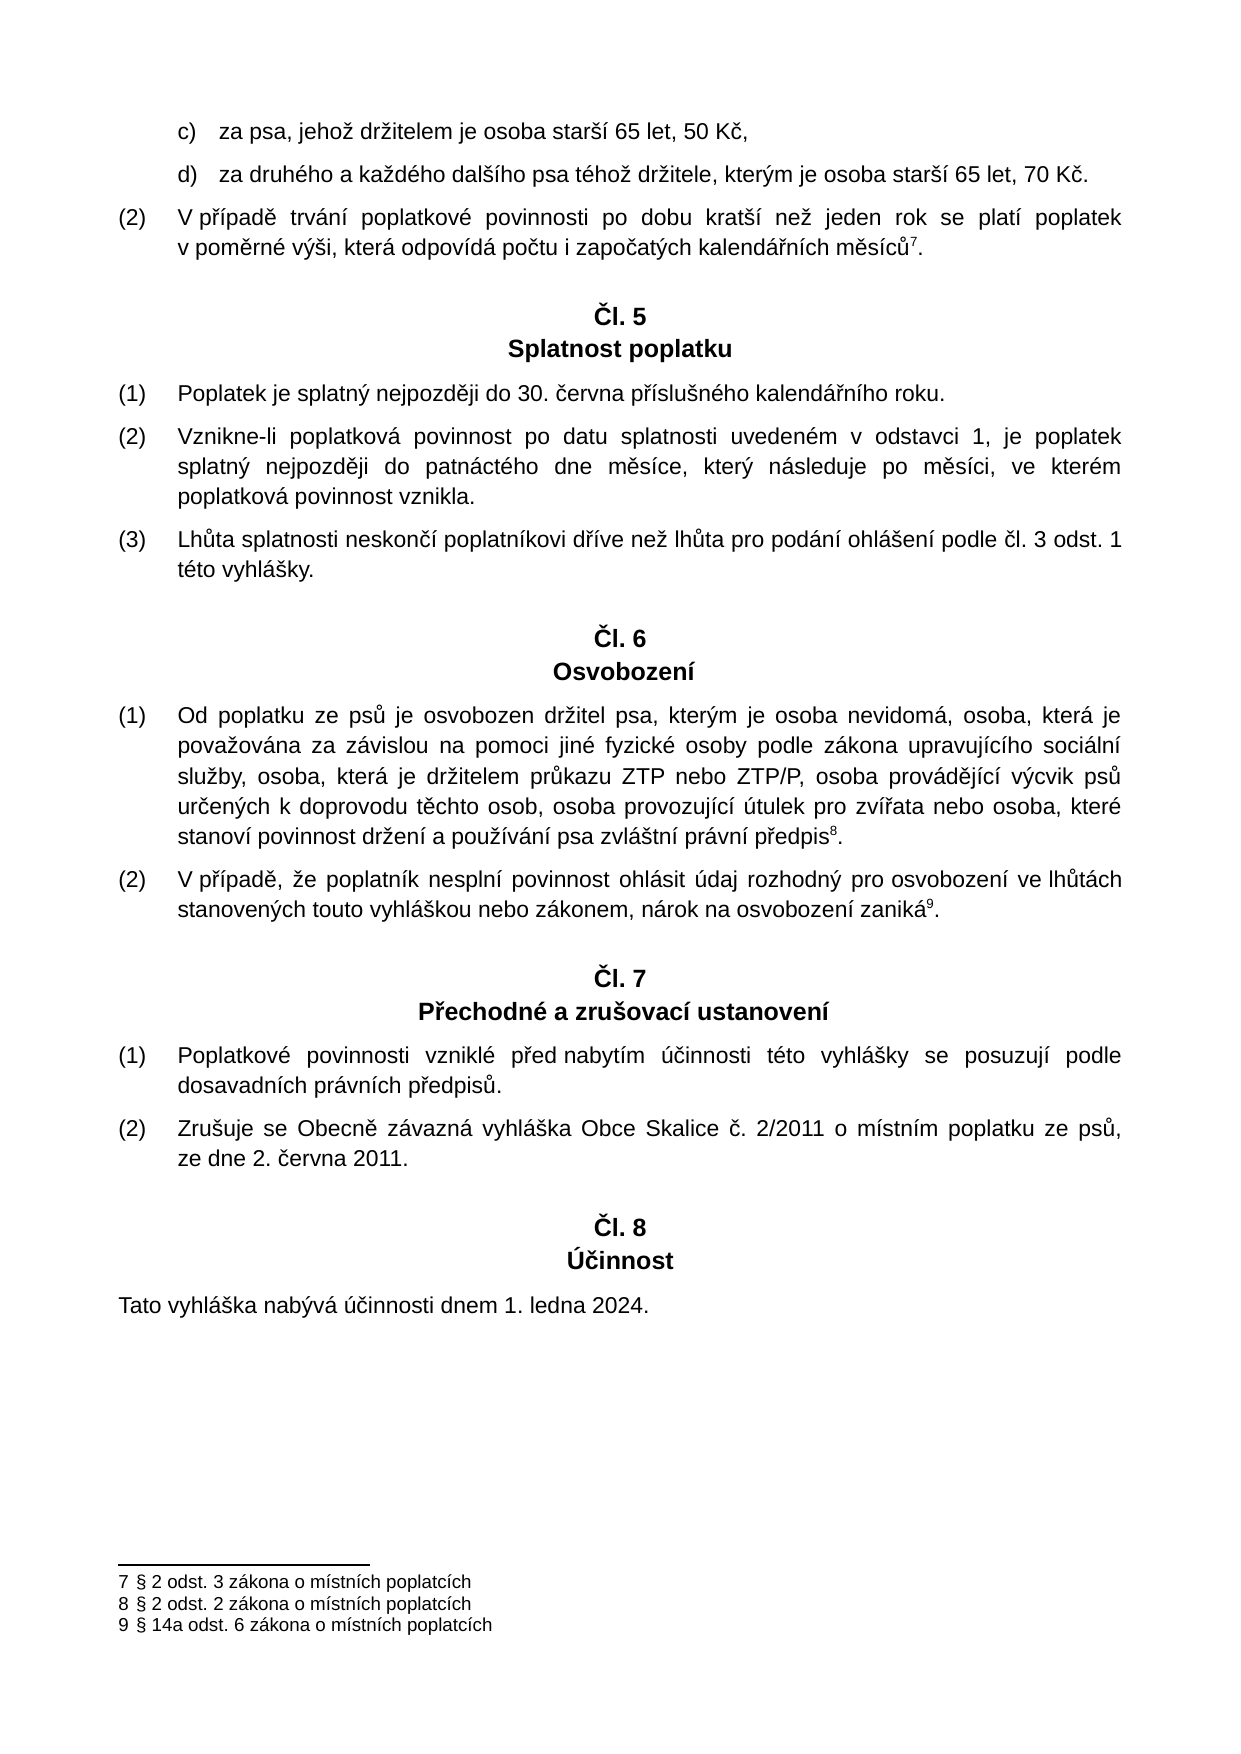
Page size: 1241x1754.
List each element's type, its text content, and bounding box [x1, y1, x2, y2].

subtitle Čl. 6 Osvobození [118, 624, 1122, 686]
list Vznikne-li poplatková povinnost po datu splatnosti uvedeném v odstavci 1, je poplatek splatný nejpozději do patnáctého dne měsíce, který následuje po měsíci, ve kterém poplatková povinnost vznikla. [118, 423, 1122, 509]
list Od poplatku ze psů je osvobozen držitel psa, kterým je osoba nevidomá, osoba, která je považována za závislou na pomoci jiné fyzické osoby podle zákona upravujícího sociální služby, osoba, která je držitelem průkazu ZTP nebo ZTP/P, osoba provádějící výcvik psů určených k doprovodu těchto osob, osoba provozující útulek pro zvířata nebo osoba, které stanoví povinnost držení a používání psa zvláštní právní předpis. [118, 702, 1122, 849]
list Poplatkové povinnosti vzniklé před nabytím účinnosti této vyhlášky se posuzují podle dosavadních právních předpisů. [118, 1042, 1122, 1099]
list Zrušuje se Obecně závazná vyhláška Obce Skalice č. 2/2011 o místním poplatku ze psů, ze dne 2. června 2011. [118, 1115, 1122, 1172]
subtitle Čl. 5 Splatnost poplatku [118, 301, 1122, 363]
list za druhého a každého dalšího psa téhož držitele, kterým je osoba starší 65 let, 70 Kč. [177, 161, 1122, 187]
list V případě trvání poplatkové povinnosti po dobu kratší než jeden rok se platí poplatek v poměrné výši, která odpovídá počtu i započatých kalendářních měsíců. [118, 203, 1122, 260]
text Tato vyhláška nabývá účinnosti dnem 1. ledna 2024. [118, 1292, 1122, 1318]
list Lhůta splatnosti neskončí poplatníkovi dříve než lhůta pro podání ohlášení podle čl. 3 odst. 1 této vyhlášky. [118, 526, 1122, 582]
list V případě, že poplatník nesplní povinnost ohlásit údaj rozhodný pro osvobození ve lhůtách stanovených touto vyhláškou nebo zákonem, nárok na osvobození zaniká. [118, 866, 1122, 922]
subtitle Čl. 8 Účinnost [118, 1213, 1122, 1275]
list Poplatek je splatný nejpozději do 30. června příslušného kalendářního roku. [118, 380, 1122, 406]
subtitle Čl. 7 Přechodné a zrušovací ustanovení [118, 964, 1122, 1026]
list za psa, jehož držitelem je osoba starší 65 let, 50 Kč, [177, 118, 1122, 144]
